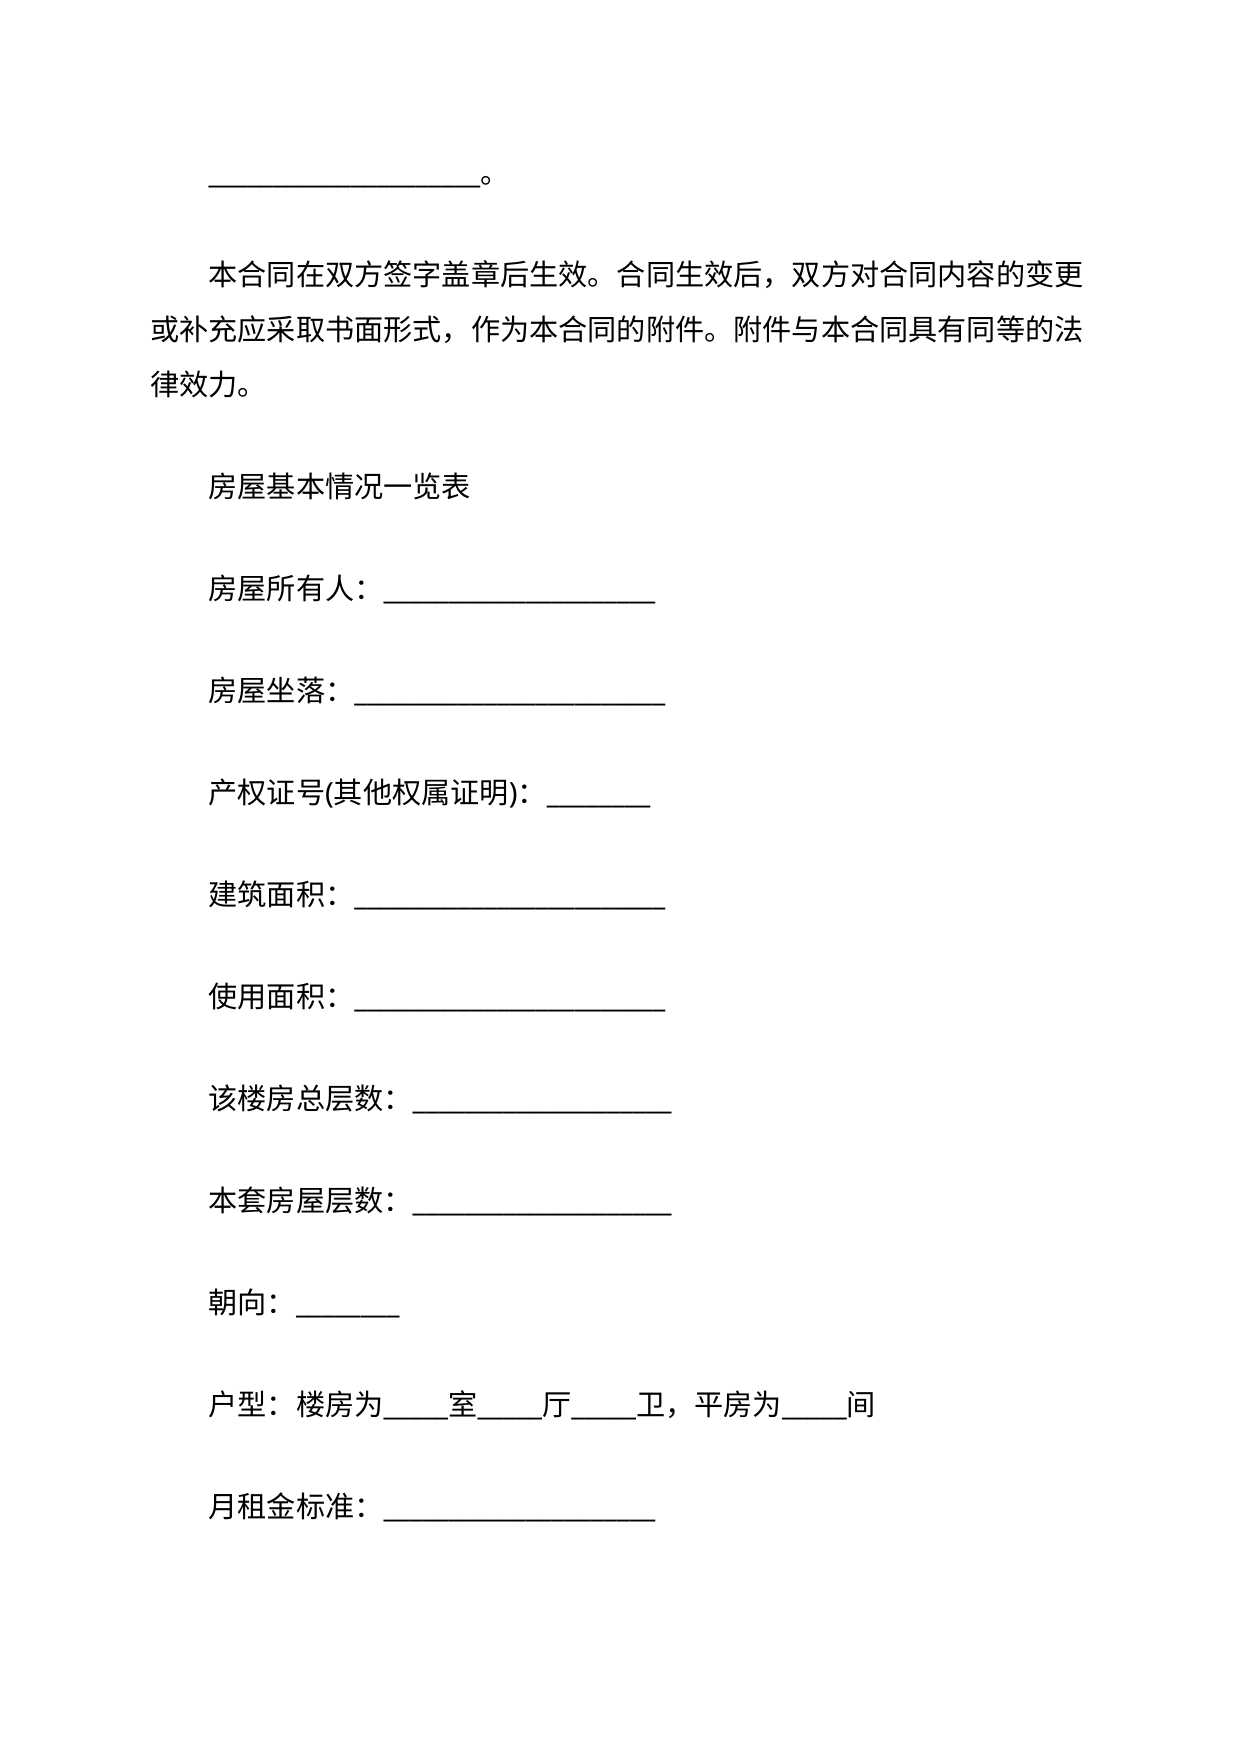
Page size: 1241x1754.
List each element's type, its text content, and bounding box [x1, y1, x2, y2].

text 房屋坐落：________________________ [150, 667, 1090, 710]
text 本合同在双方签字盖章后生效。合同生效后，双方对合同内容的变更或补充应采取书面形式，作为本合同的附件。附件与本合同具有同等的法律效力。 [150, 252, 1090, 404]
text 房屋基本情况一览表 [150, 463, 1090, 506]
text 使用面积：________________________ [150, 973, 1090, 1016]
text 本套房屋层数：____________________ [150, 1177, 1090, 1219]
text 月租金标准：_____________________ [150, 1483, 1090, 1526]
text 朝向：________ [150, 1279, 1090, 1322]
text 产权证号(其他权属证明)：________ [150, 769, 1090, 812]
text 户型：楼房为_____室_____厅_____卫，平房为_____间 [150, 1381, 1090, 1423]
text 建筑面积：________________________ [150, 871, 1090, 914]
text 房屋所有人：_____________________ [150, 565, 1090, 608]
text _____________________。 [150, 150, 1090, 192]
text 该楼房总层数：____________________ [150, 1075, 1090, 1118]
